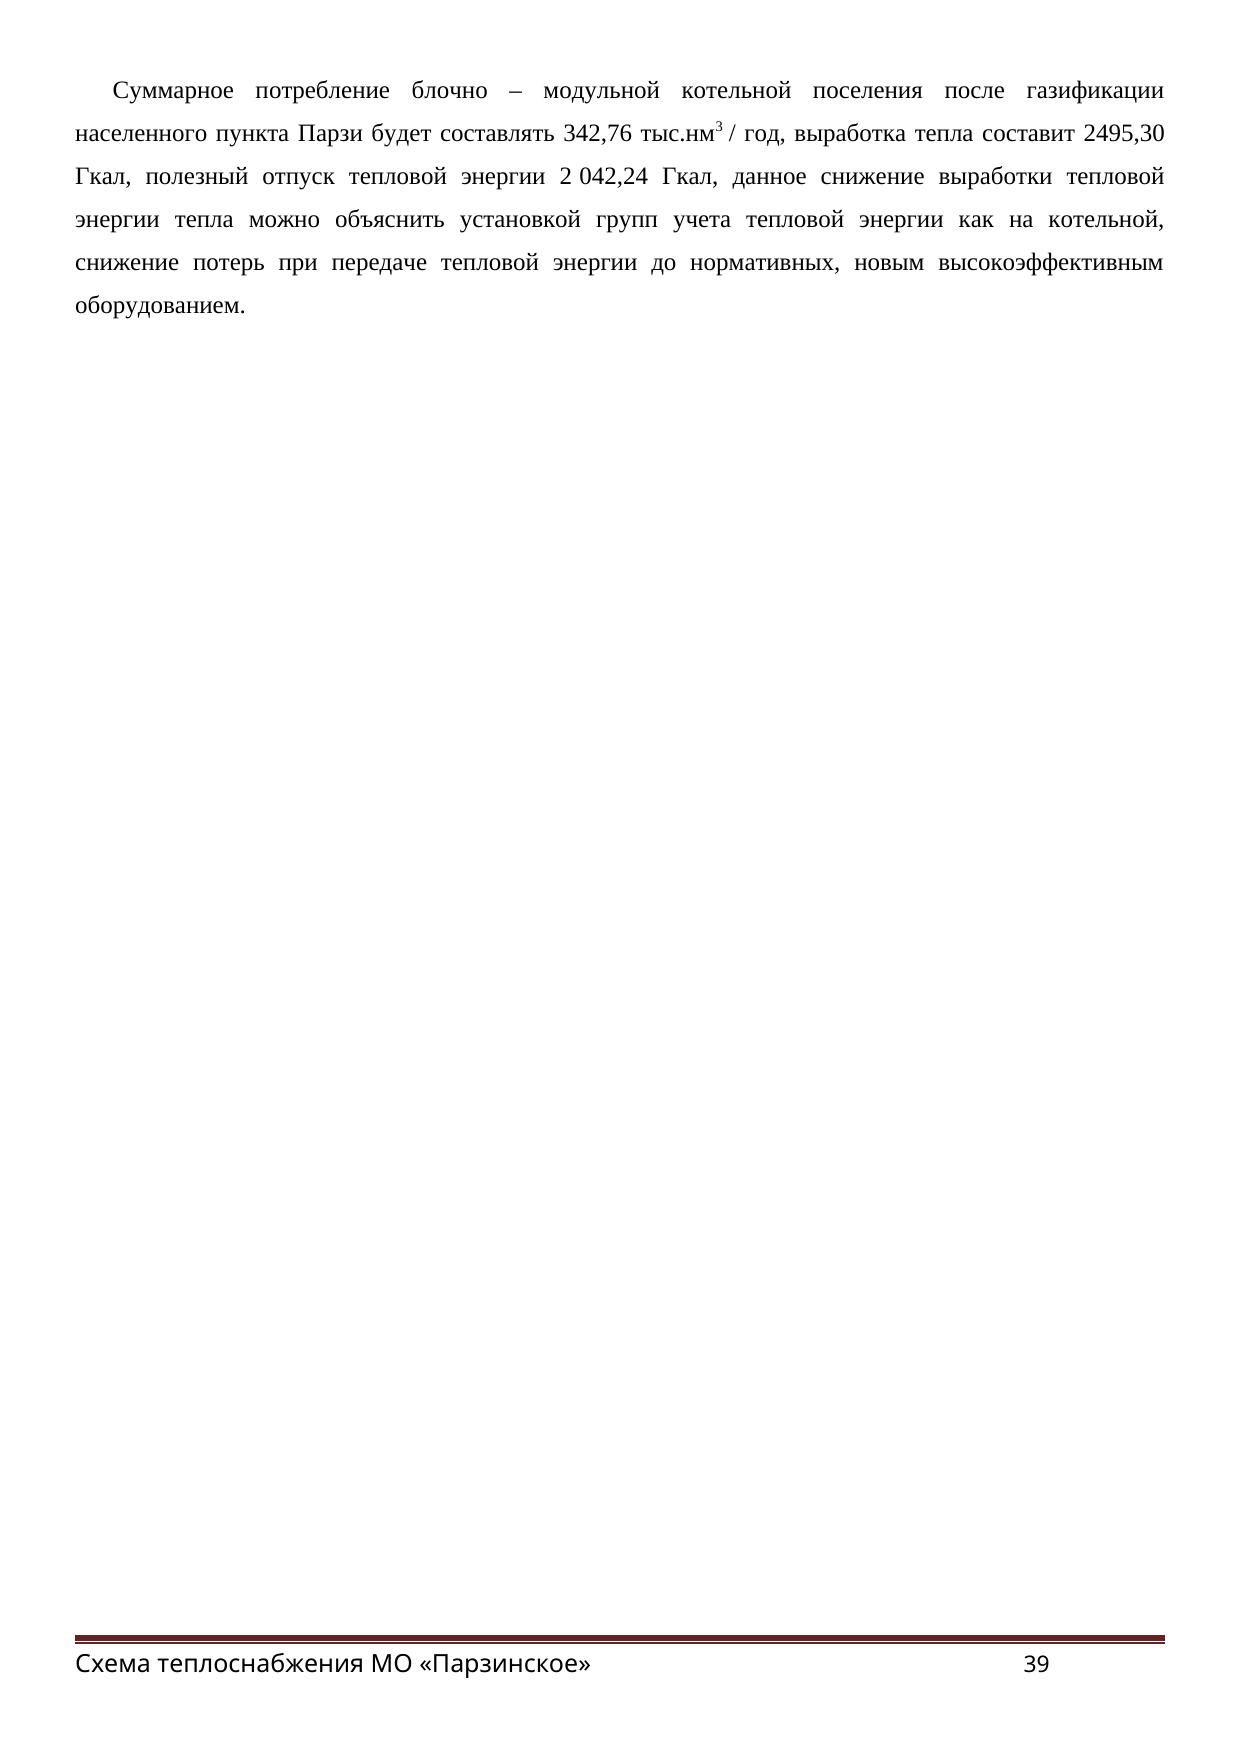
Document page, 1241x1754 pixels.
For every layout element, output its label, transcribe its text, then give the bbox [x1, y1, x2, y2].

text Суммарное потребление блочно – модульной котельной поселения после газификации населенного пункта Парзи будет составлять 342,76 тыс.нм3 / год, выработка тепла составит 2495,30 Гкал, полезный отпуск тепловой энергии 2 042,24 Гкал, данное снижение выработки тепловой энергии тепла можно объяснить установкой групп учета тепловой энергии как на котельной, снижение потерь при передаче тепловой энергии до нормативных, новым высокоэффективным оборудованием. [75, 75, 1165, 319]
